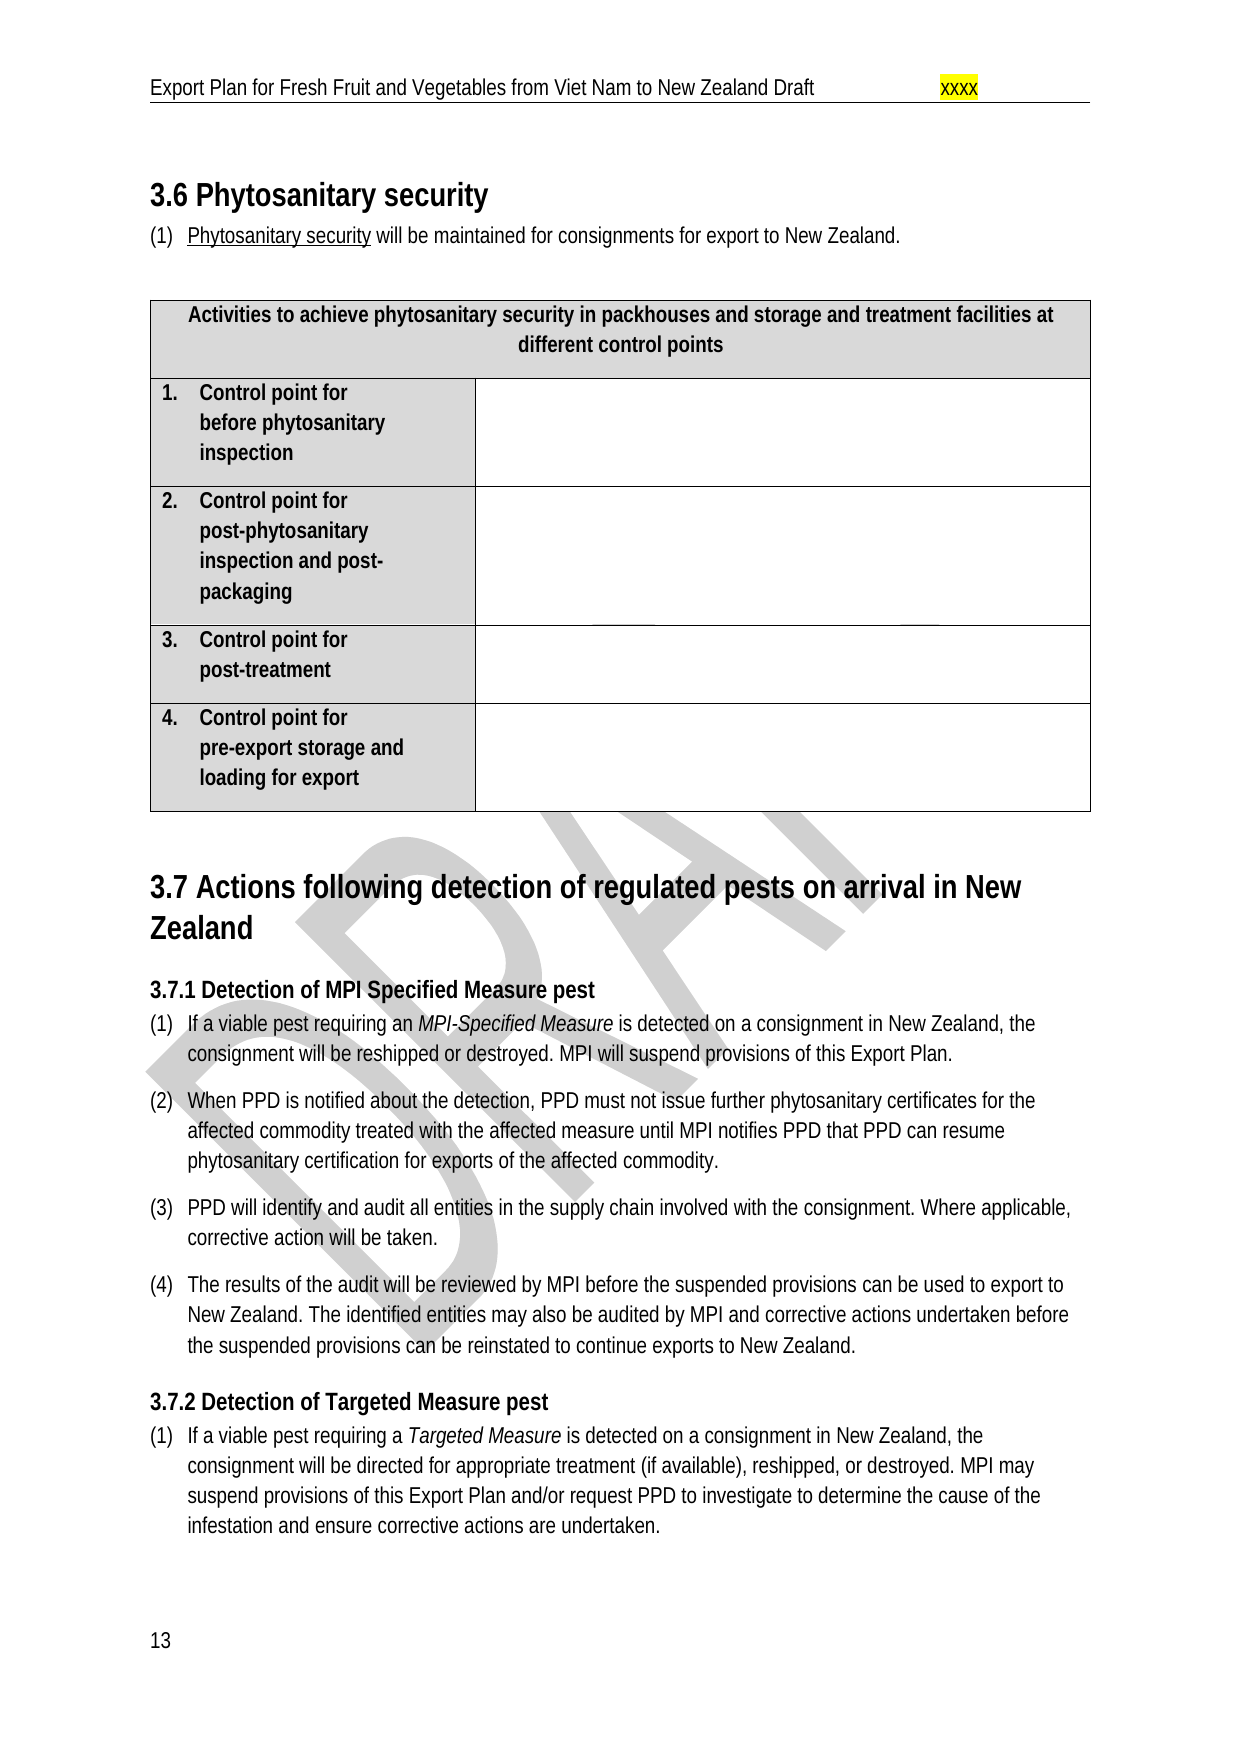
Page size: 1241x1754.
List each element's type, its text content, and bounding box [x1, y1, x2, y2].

table_cell Control point for post-phytosanitary inspection and post-packaging [151, 487, 475, 624]
subtitle 3.7 Actions following detection of regulated pests on arrival in New Zealand [150, 867, 1090, 947]
list PPD will identify and audit all entities in the supply chain involved with the consignment. Where applicable, corrective action will be taken. [150, 1194, 1090, 1251]
table_cell [476, 379, 1090, 486]
subtitle 3.7.1 Detection of MPI Specified Measure pest [150, 975, 1090, 1003]
subtitle 3.7.2 Detection of Targeted Measure pest [150, 1387, 1090, 1415]
table_cell Control point for pre-export storage and loading for export [151, 704, 475, 811]
list The results of the audit will be reviewed by MPI before the suspended provisions can be used to export to New Zealand. The identified entities may also be audited by MPI and corrective actions undertaken before the suspended provisions can be reinstated to continue exports to New Zealand. [150, 1271, 1090, 1358]
table_cell [476, 487, 1090, 624]
list If a viable pest requiring a Targeted Measure is detected on a consignment in New Zealand, the consignment will be directed for appropriate treatment (if available), reshipped, or destroyed. MPI may suspend provisions of this Export Plan and/or request PPD to investigate to determine the cause of the infestation and ensure corrective actions are undertaken. [150, 1422, 1090, 1539]
table_cell Control point for before phytosanitary inspection [151, 379, 475, 486]
subtitle 3.6 Phytosanitary security [150, 175, 1090, 213]
table_cell [476, 626, 1090, 703]
list Phytosanitary security will be maintained for consignments for export to New Zealand. [150, 222, 1090, 279]
list If a viable pest requiring an MPI-Specified Measure is detected on a consignment in New Zealand, the consignment will be reshipped or destroyed. MPI will suspend provisions of this Export Plan. [150, 1010, 1090, 1066]
table_header Activities to achieve phytosanitary security in packhouses and storage and treatment facilities at different control points [151, 301, 1090, 378]
table_cell Control point for post-treatment [151, 626, 475, 703]
list When PPD is notified about the detection, PPD must not issue further phytosanitary certificates for the affected commodity treated with the affected measure until MPI notifies PPD that PPD can resume phytosanitary certification for exports of the affected commodity. [150, 1087, 1090, 1173]
table_cell [476, 704, 1090, 811]
